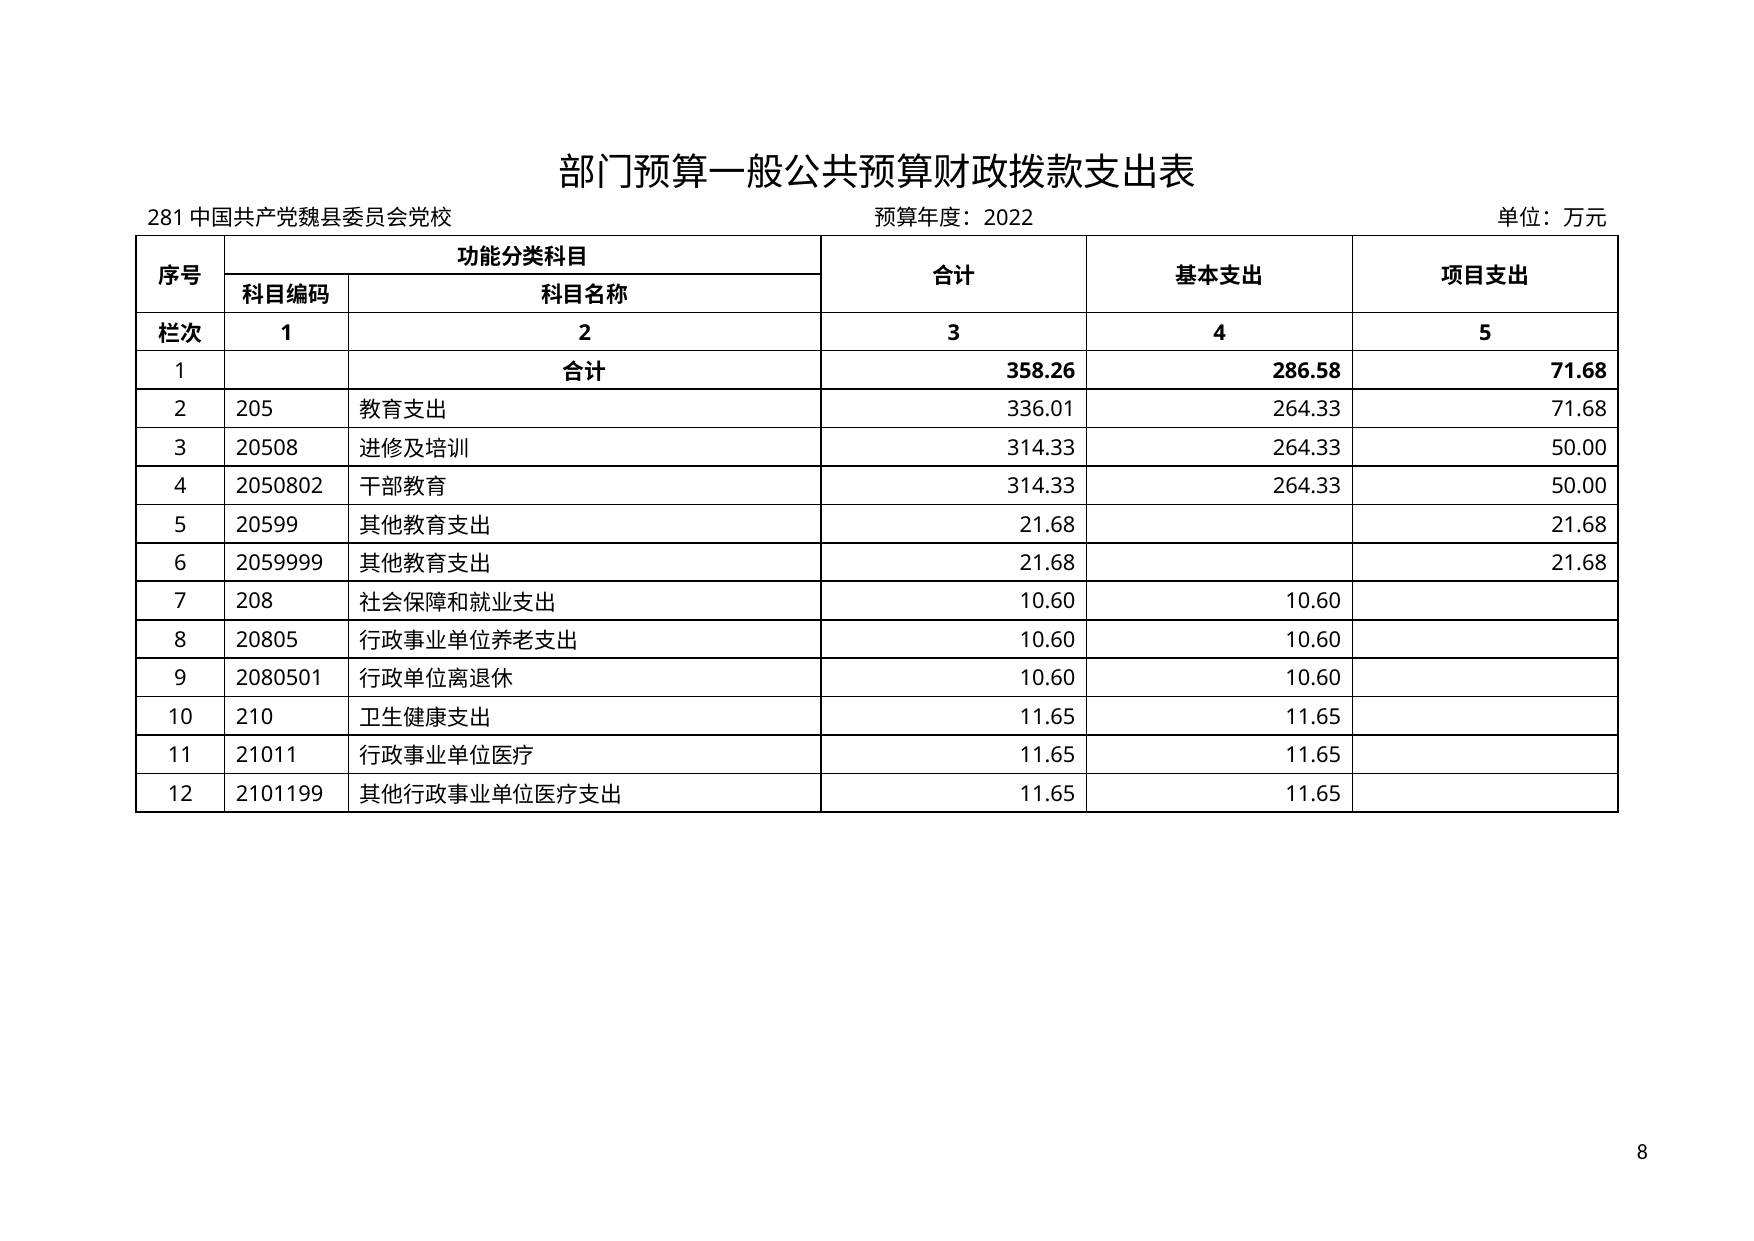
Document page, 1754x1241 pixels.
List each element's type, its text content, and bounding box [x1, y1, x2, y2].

table_cell 栏次 [137, 313, 224, 350]
table_cell 行政事业单位养老支出 [349, 621, 820, 657]
table_cell 合计 [822, 236, 1086, 311]
table_cell 4 [137, 467, 224, 503]
table_cell 71.68 [1353, 351, 1617, 388]
table_cell 21.68 [822, 505, 1086, 542]
table_cell 264.33 [1087, 467, 1352, 503]
table_cell 3 [137, 428, 224, 465]
table_cell 11.65 [822, 697, 1086, 734]
table_cell 21.68 [822, 544, 1086, 580]
table_cell 336.01 [822, 390, 1086, 427]
table_header 281中国共产党魏县委员会党校 [137, 198, 820, 234]
table_cell 264.33 [1087, 390, 1352, 427]
table_cell 50.00 [1353, 428, 1617, 465]
table_cell 21.68 [1353, 544, 1617, 580]
table_cell 科目名称 [349, 275, 820, 311]
table_cell 序号 [137, 236, 224, 311]
table_cell 10.60 [1087, 621, 1352, 657]
table_cell [1087, 544, 1352, 580]
table_cell 20805 [225, 621, 348, 657]
table_cell 11.65 [822, 774, 1086, 811]
table_cell [1353, 697, 1617, 734]
table_cell 合计 [349, 351, 820, 388]
table_cell 11.65 [1087, 697, 1352, 734]
table_cell 11.65 [822, 736, 1086, 773]
text 部门预算一般公共预算财政拨款支出表 [106, 142, 1648, 196]
table_cell 10.60 [1087, 659, 1352, 696]
table_cell 项目支出 [1353, 236, 1617, 311]
table_cell 205 [225, 390, 348, 427]
table_cell 社会保障和就业支出 [349, 582, 820, 619]
table_cell 50.00 [1353, 467, 1617, 503]
table_cell 1 [137, 351, 224, 388]
table_cell 5 [137, 505, 224, 542]
table_cell 12 [137, 774, 224, 811]
table_cell 5 [1353, 313, 1617, 350]
table_cell 4 [1087, 313, 1352, 350]
table_cell 2101199 [225, 774, 348, 811]
table_cell 进修及培训 [349, 428, 820, 465]
table_cell 7 [137, 582, 224, 619]
table_cell 208 [225, 582, 348, 619]
table_cell 1 [225, 313, 348, 350]
table_cell 314.33 [822, 467, 1086, 503]
table_cell 其他教育支出 [349, 505, 820, 542]
table_cell 10.60 [822, 659, 1086, 696]
table_cell [1353, 621, 1617, 657]
table_cell 科目编码 [225, 275, 348, 311]
table_cell 10.60 [822, 621, 1086, 657]
table_cell 2059999 [225, 544, 348, 580]
table_cell [1353, 582, 1617, 619]
table_cell 11.65 [1087, 774, 1352, 811]
table_cell 卫生健康支出 [349, 697, 820, 734]
table_cell 其他行政事业单位医疗支出 [349, 774, 820, 811]
table_cell 3 [822, 313, 1086, 350]
table_cell 264.33 [1087, 428, 1352, 465]
table_cell 210 [225, 697, 348, 734]
table_cell 功能分类科目 [225, 236, 820, 273]
table_cell 10.60 [822, 582, 1086, 619]
table_cell 10.60 [1087, 582, 1352, 619]
table_cell 2 [137, 390, 224, 427]
table_cell 9 [137, 659, 224, 696]
table_cell 教育支出 [349, 390, 820, 427]
table_cell 21.68 [1353, 505, 1617, 542]
table_cell [1353, 736, 1617, 773]
table_cell 314.33 [822, 428, 1086, 465]
table_cell 其他教育支出 [349, 544, 820, 580]
table_cell 8 [137, 621, 224, 657]
table_cell 11.65 [1087, 736, 1352, 773]
table_cell [1087, 505, 1352, 542]
table_cell 20599 [225, 505, 348, 542]
table_cell [1353, 659, 1617, 696]
table_cell 286.58 [1087, 351, 1352, 388]
table_header 单位：万元 [1087, 198, 1617, 234]
table_cell 11 [137, 736, 224, 773]
table_cell 行政单位离退休 [349, 659, 820, 696]
table_cell 2 [349, 313, 820, 350]
table_cell 358.26 [822, 351, 1086, 388]
table_cell 21011 [225, 736, 348, 773]
table_cell 10 [137, 697, 224, 734]
table_cell 20508 [225, 428, 348, 465]
table_cell 行政事业单位医疗 [349, 736, 820, 773]
table_cell 71.68 [1353, 390, 1617, 427]
table_header 预算年度：2022 [822, 198, 1086, 234]
table_cell 2050802 [225, 467, 348, 503]
table_cell 6 [137, 544, 224, 580]
table_cell [1353, 774, 1617, 811]
table_cell 基本支出 [1087, 236, 1352, 311]
table_cell [225, 351, 348, 388]
table_cell 2080501 [225, 659, 348, 696]
table_cell 干部教育 [349, 467, 820, 503]
